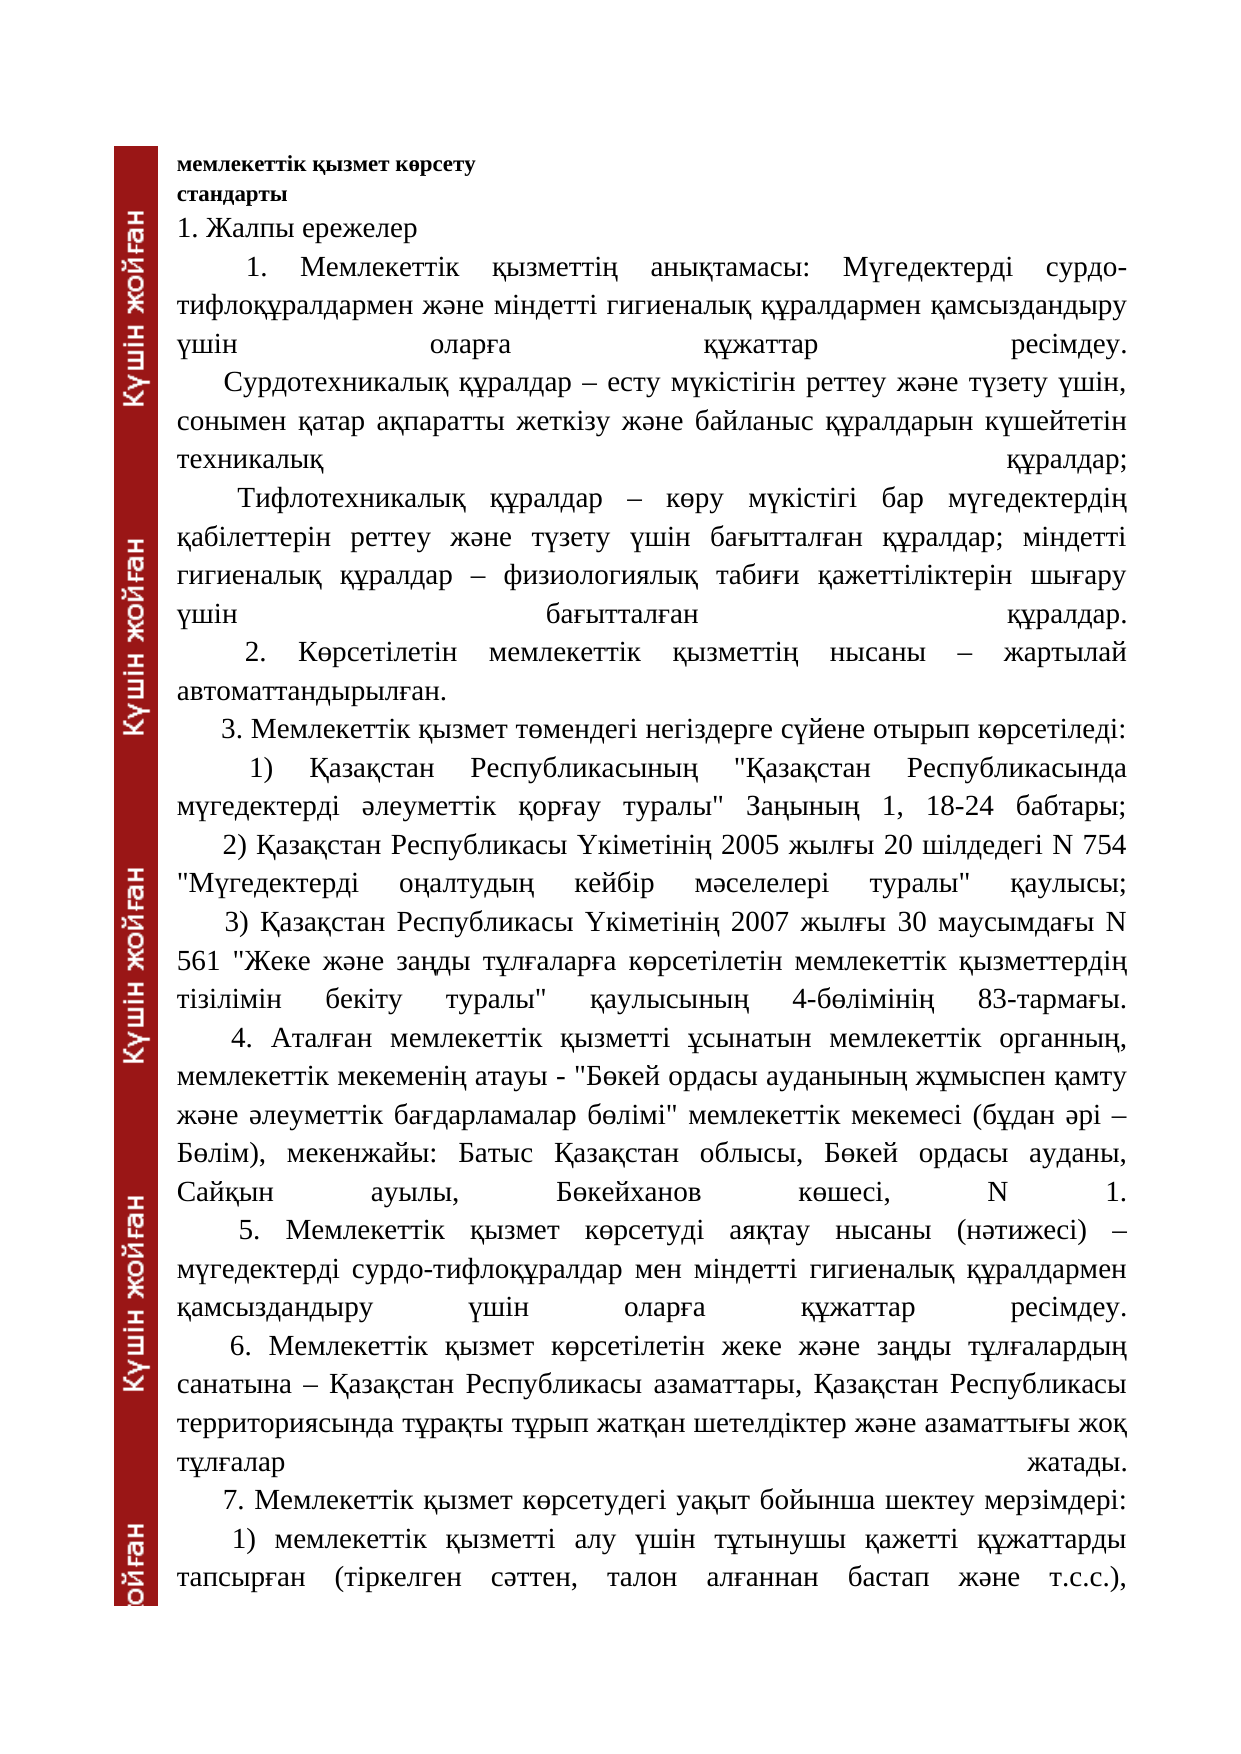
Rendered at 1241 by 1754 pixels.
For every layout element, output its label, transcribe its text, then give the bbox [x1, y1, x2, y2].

picture [114, 146, 158, 150]
picture [114, 244, 158, 249]
picture [114, 1593, 158, 1606]
text 1. Жалпы ережелер [112, 210, 1128, 244]
